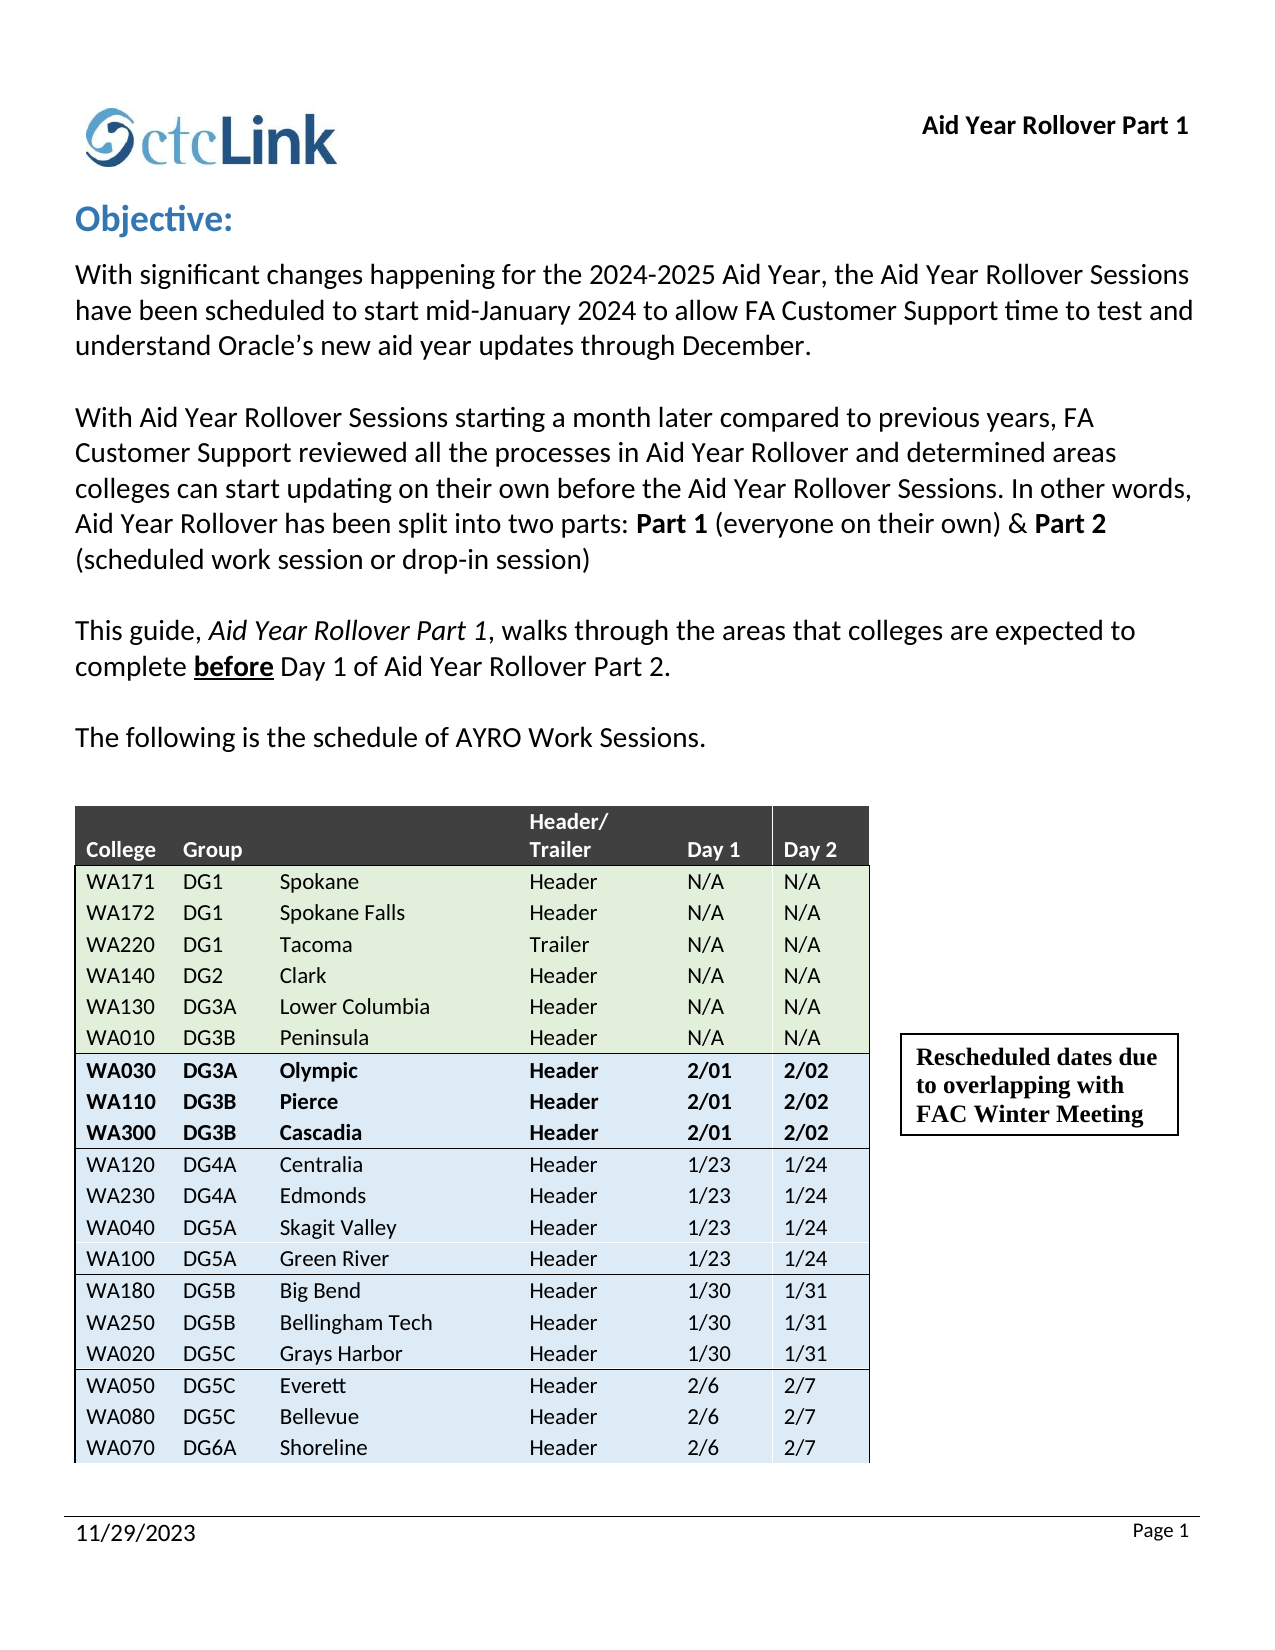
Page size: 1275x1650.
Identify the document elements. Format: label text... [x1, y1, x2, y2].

text With Aid Year Rollover Sessions starting a month later compared to previous years, FA Customer Support reviewed all the processes in Aid Year Rollover and determined areas colleges can start updating on their own before the Aid Year Rollover Sessions. In other words, Aid Year Rollover has been split into two parts: Part 1 (everyone on their own) & Part 2 (scheduled work session or drop-in session) [75, 399, 1200, 577]
table_cell Spokane [268, 866, 518, 897]
table_cell DG3B [172, 1085, 268, 1117]
table_cell Edmonds [268, 1180, 518, 1211]
table_cell 1/30 [676, 1275, 772, 1306]
table_cell WA140 [76, 959, 172, 991]
table_cell 2/7 [773, 1370, 869, 1401]
table_cell DG3A [172, 991, 268, 1022]
table_cell Header [518, 1022, 676, 1053]
table_cell 1/30 [676, 1306, 772, 1337]
table_header [268, 806, 518, 865]
table_cell WA230 [76, 1180, 172, 1211]
table_cell Olympic [268, 1054, 518, 1085]
table_cell 1/24 [773, 1211, 869, 1242]
table_header Day 2 [773, 806, 869, 865]
table_cell WA110 [76, 1085, 172, 1117]
table_cell Header [518, 1180, 676, 1211]
table_cell 2/6 [676, 1370, 772, 1401]
table_cell 2/02 [773, 1117, 869, 1148]
table_cell WA010 [76, 1022, 172, 1053]
table_cell WA120 [76, 1149, 172, 1180]
table_cell WA030 [76, 1054, 172, 1085]
table_cell N/A [773, 866, 869, 897]
table_cell N/A [676, 928, 772, 959]
table_cell N/A [773, 897, 869, 928]
table_cell DG5C [172, 1401, 268, 1432]
table_cell DG6A [172, 1432, 268, 1463]
table_cell Header [518, 1370, 676, 1401]
table_cell Cascadia [268, 1117, 518, 1148]
table_cell DG4A [172, 1180, 268, 1211]
table_cell DG5A [172, 1211, 268, 1242]
table_cell Shoreline [268, 1432, 518, 1463]
table_cell N/A [676, 866, 772, 897]
picture [86, 108, 337, 167]
text With significant changes happening for the 2024-2025 Aid Year, the Aid Year Rollover Sessions have been scheduled to start mid-January 2024 to allow FA Customer Support time to test and understand Oracle’s new aid year updates through December. [75, 256, 1200, 363]
table_cell WA171 [76, 866, 172, 897]
table_cell Trailer [518, 928, 676, 959]
table_cell Clark [268, 959, 518, 991]
table_cell N/A [676, 1022, 772, 1053]
table_cell Header [518, 897, 676, 928]
table_cell Bellevue [268, 1401, 518, 1432]
table_cell Header [518, 1275, 676, 1306]
table_header College [75, 806, 172, 865]
table_cell DG3B [172, 1022, 268, 1053]
table_cell N/A [773, 928, 869, 959]
table_cell Header [518, 1337, 676, 1368]
table_cell Header [518, 959, 676, 991]
table_cell DG2 [172, 959, 268, 991]
table_header Header/Trailer [518, 806, 676, 865]
table_cell Grays Harbor [268, 1337, 518, 1368]
table_cell N/A [676, 959, 772, 991]
table_cell Peninsula [268, 1022, 518, 1053]
table_cell DG5B [172, 1275, 268, 1306]
table_cell 2/01 [676, 1117, 772, 1148]
table_cell WA130 [76, 991, 172, 1022]
table_cell DG5B [172, 1306, 268, 1337]
table_cell N/A [773, 1022, 869, 1053]
table_header Group [172, 806, 268, 865]
table_cell 2/01 [676, 1085, 772, 1117]
table_cell Bellingham Tech [268, 1306, 518, 1337]
table_cell WA080 [76, 1401, 172, 1432]
table_cell 2/7 [773, 1432, 869, 1463]
text This guide, Aid Year Rollover Part 1, walks through the areas that colleges are expected to complete before Day 1 of Aid Year Rollover Part 2. [75, 612, 1200, 684]
table_cell 2/6 [676, 1401, 772, 1432]
table_cell 1/24 [773, 1149, 869, 1180]
table_cell Header [518, 1306, 676, 1337]
table_cell N/A [676, 991, 772, 1022]
table_cell DG5C [172, 1370, 268, 1401]
table_cell DG3B [172, 1117, 268, 1148]
table_cell Header [518, 1085, 676, 1117]
table_header Day 1 [676, 806, 772, 865]
table_cell Skagit Valley [268, 1211, 518, 1242]
table_cell 1/31 [773, 1337, 869, 1368]
table_cell 1/23 [676, 1149, 772, 1180]
subtitle Objective: [75, 195, 1200, 241]
table_cell Header [518, 1149, 676, 1180]
table_cell 2/02 [773, 1054, 869, 1085]
table_cell 2/01 [676, 1054, 772, 1085]
table_cell Header [518, 1211, 676, 1242]
table_cell 2/02 [773, 1085, 869, 1117]
table_cell 2/6 [676, 1432, 772, 1463]
table_cell WA250 [76, 1306, 172, 1337]
table_cell 1/23 [676, 1243, 772, 1274]
text The following is the schedule of AYRO Work Sessions. [75, 719, 1200, 755]
table_cell 1/31 [773, 1306, 869, 1337]
table_cell DG5C [172, 1337, 268, 1368]
table_cell 1/24 [773, 1180, 869, 1211]
table_cell DG1 [172, 897, 268, 928]
table_cell DG1 [172, 866, 268, 897]
table_cell Header [518, 991, 676, 1022]
table_cell N/A [773, 991, 869, 1022]
table_cell WA300 [76, 1117, 172, 1148]
table_cell WA070 [76, 1432, 172, 1463]
table_cell Header [518, 1054, 676, 1085]
table_cell WA050 [76, 1370, 172, 1401]
table_cell WA020 [76, 1337, 172, 1368]
table_cell Everett [268, 1370, 518, 1401]
table_cell 1/30 [676, 1337, 772, 1368]
table_cell Header [518, 1117, 676, 1148]
table_cell Big Bend [268, 1275, 518, 1306]
table_cell WA220 [76, 928, 172, 959]
table_cell Header [518, 1243, 676, 1274]
table_cell Tacoma [268, 928, 518, 959]
table_cell Green River [268, 1243, 518, 1274]
table_cell 2/7 [773, 1401, 869, 1432]
table_cell DG1 [172, 928, 268, 959]
table_cell Header [518, 1432, 676, 1463]
table_cell WA100 [76, 1243, 172, 1274]
table_cell DG4A [172, 1149, 268, 1180]
table_cell DG3A [172, 1054, 268, 1085]
table_cell N/A [676, 897, 772, 928]
table_cell Lower Columbia [268, 991, 518, 1022]
table_cell 1/31 [773, 1275, 869, 1306]
table_cell 1/24 [773, 1243, 869, 1274]
table_cell N/A [773, 959, 869, 991]
table_cell WA180 [76, 1275, 172, 1306]
table_cell WA040 [76, 1211, 172, 1242]
table_cell Pierce [268, 1085, 518, 1117]
table_cell WA172 [76, 897, 172, 928]
table_cell DG5A [172, 1243, 268, 1274]
table_cell Centralia [268, 1149, 518, 1180]
table_cell 1/23 [676, 1211, 772, 1242]
table_cell Header [518, 1401, 676, 1432]
table_cell 1/23 [676, 1180, 772, 1211]
table_cell Header [518, 866, 676, 897]
table_cell Spokane Falls [268, 897, 518, 928]
